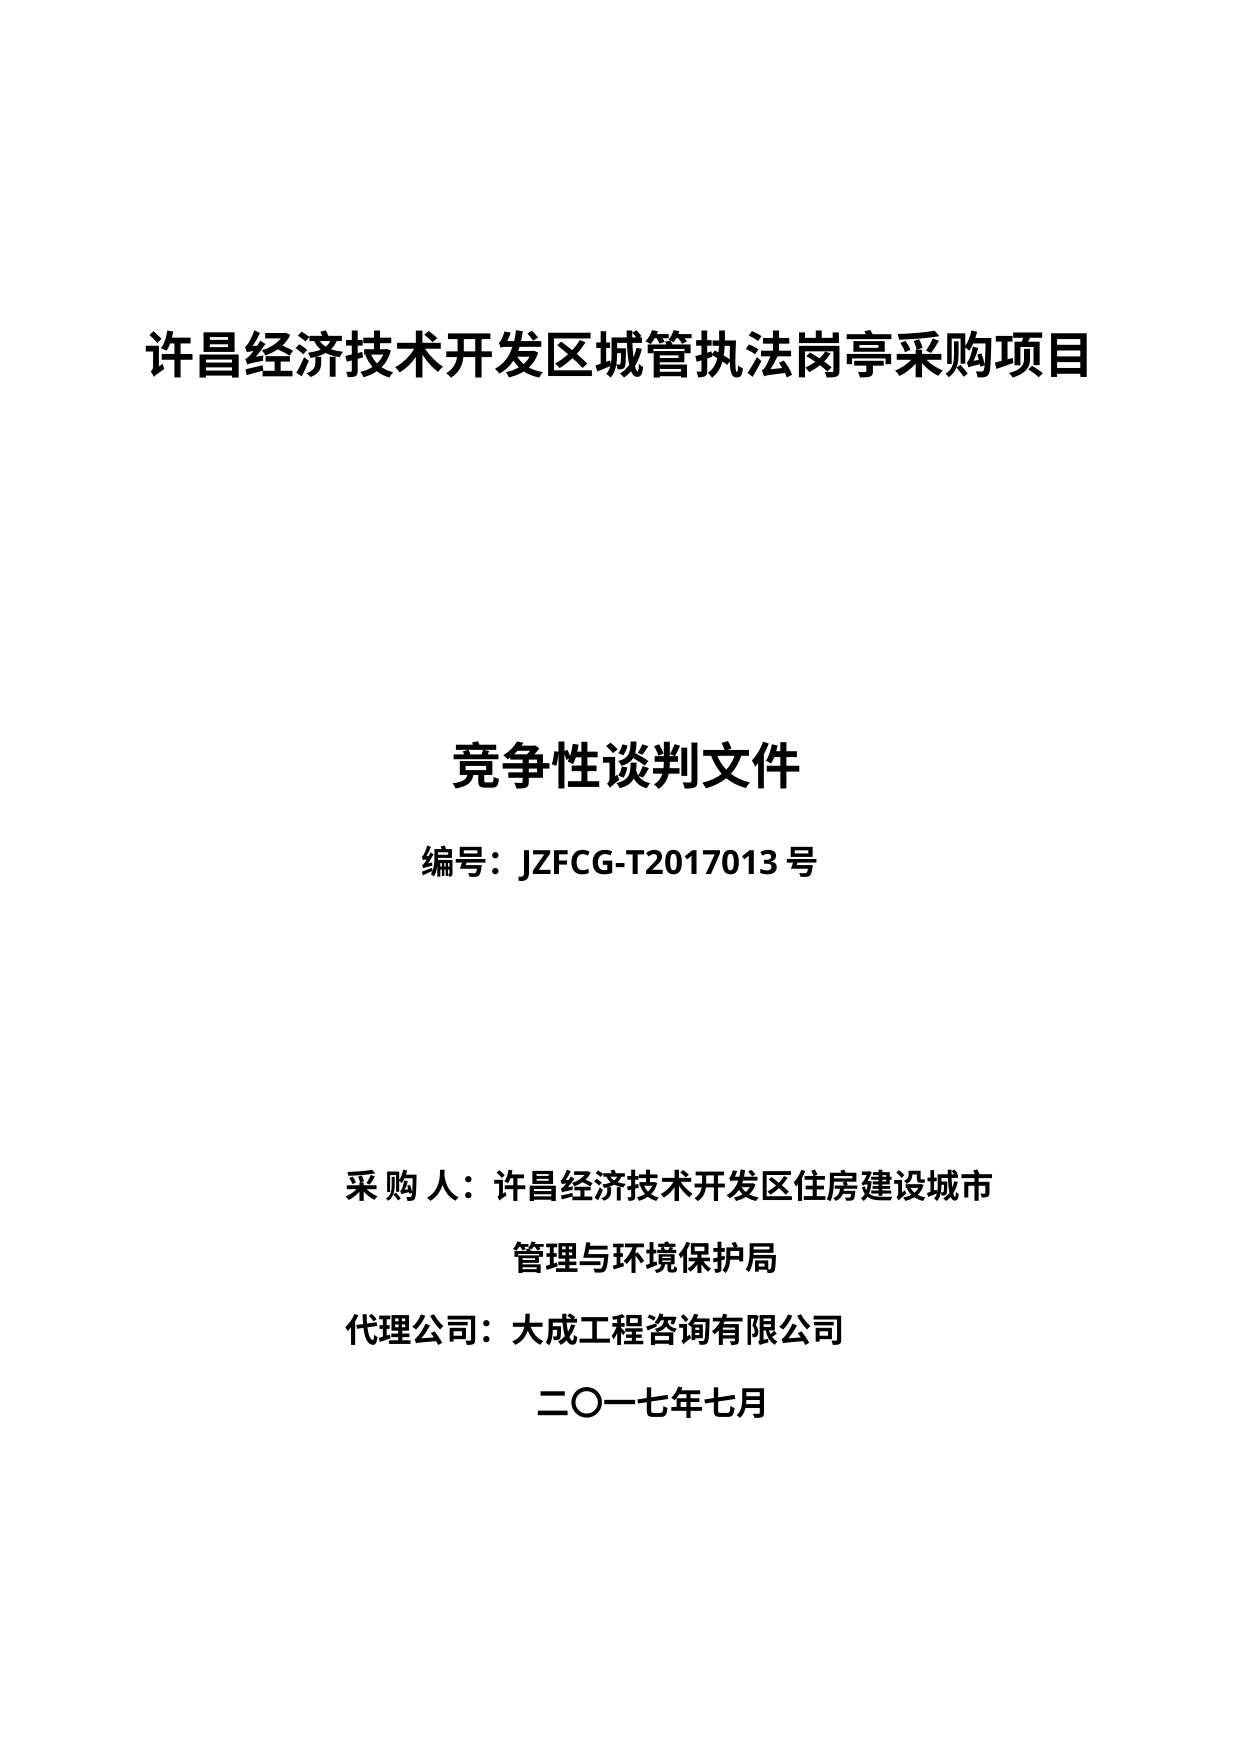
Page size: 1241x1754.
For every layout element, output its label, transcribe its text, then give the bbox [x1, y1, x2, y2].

text 许昌经济技术开发区城管执法岗亭采购项目 [112, 316, 1127, 388]
text 管理与环境保护局 [112, 1232, 1127, 1280]
text 竞争性谈判文件 [112, 727, 1127, 799]
text 代理公司：大成工程咨询有限公司 [112, 1304, 1127, 1352]
text 二〇一七年七月 [112, 1376, 1127, 1424]
text 编号：JZFCG-T2017013号 [112, 836, 1127, 884]
text 采 购 人：许昌经济技术开发区住房建设城市 [112, 1159, 1127, 1208]
